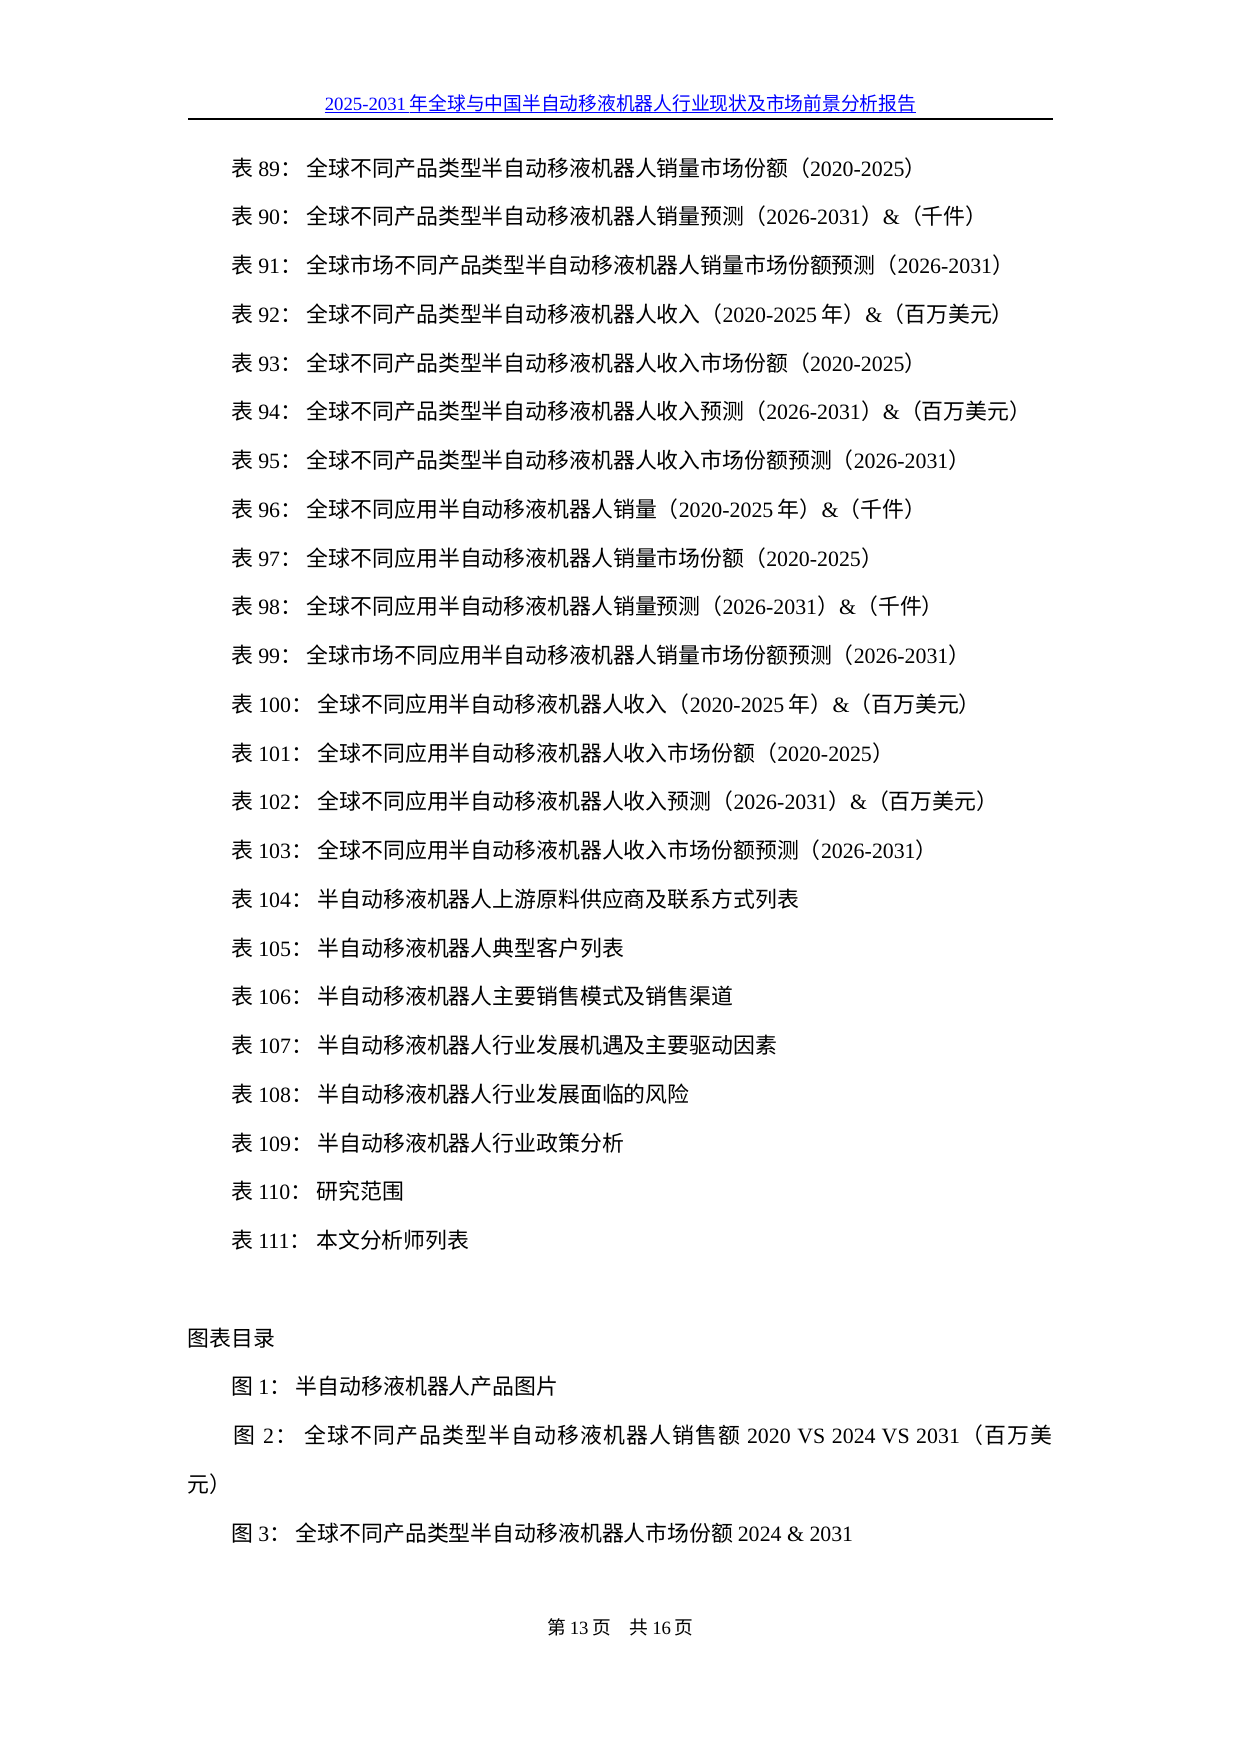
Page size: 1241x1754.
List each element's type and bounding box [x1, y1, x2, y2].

text [187, 150, 1053, 1548]
